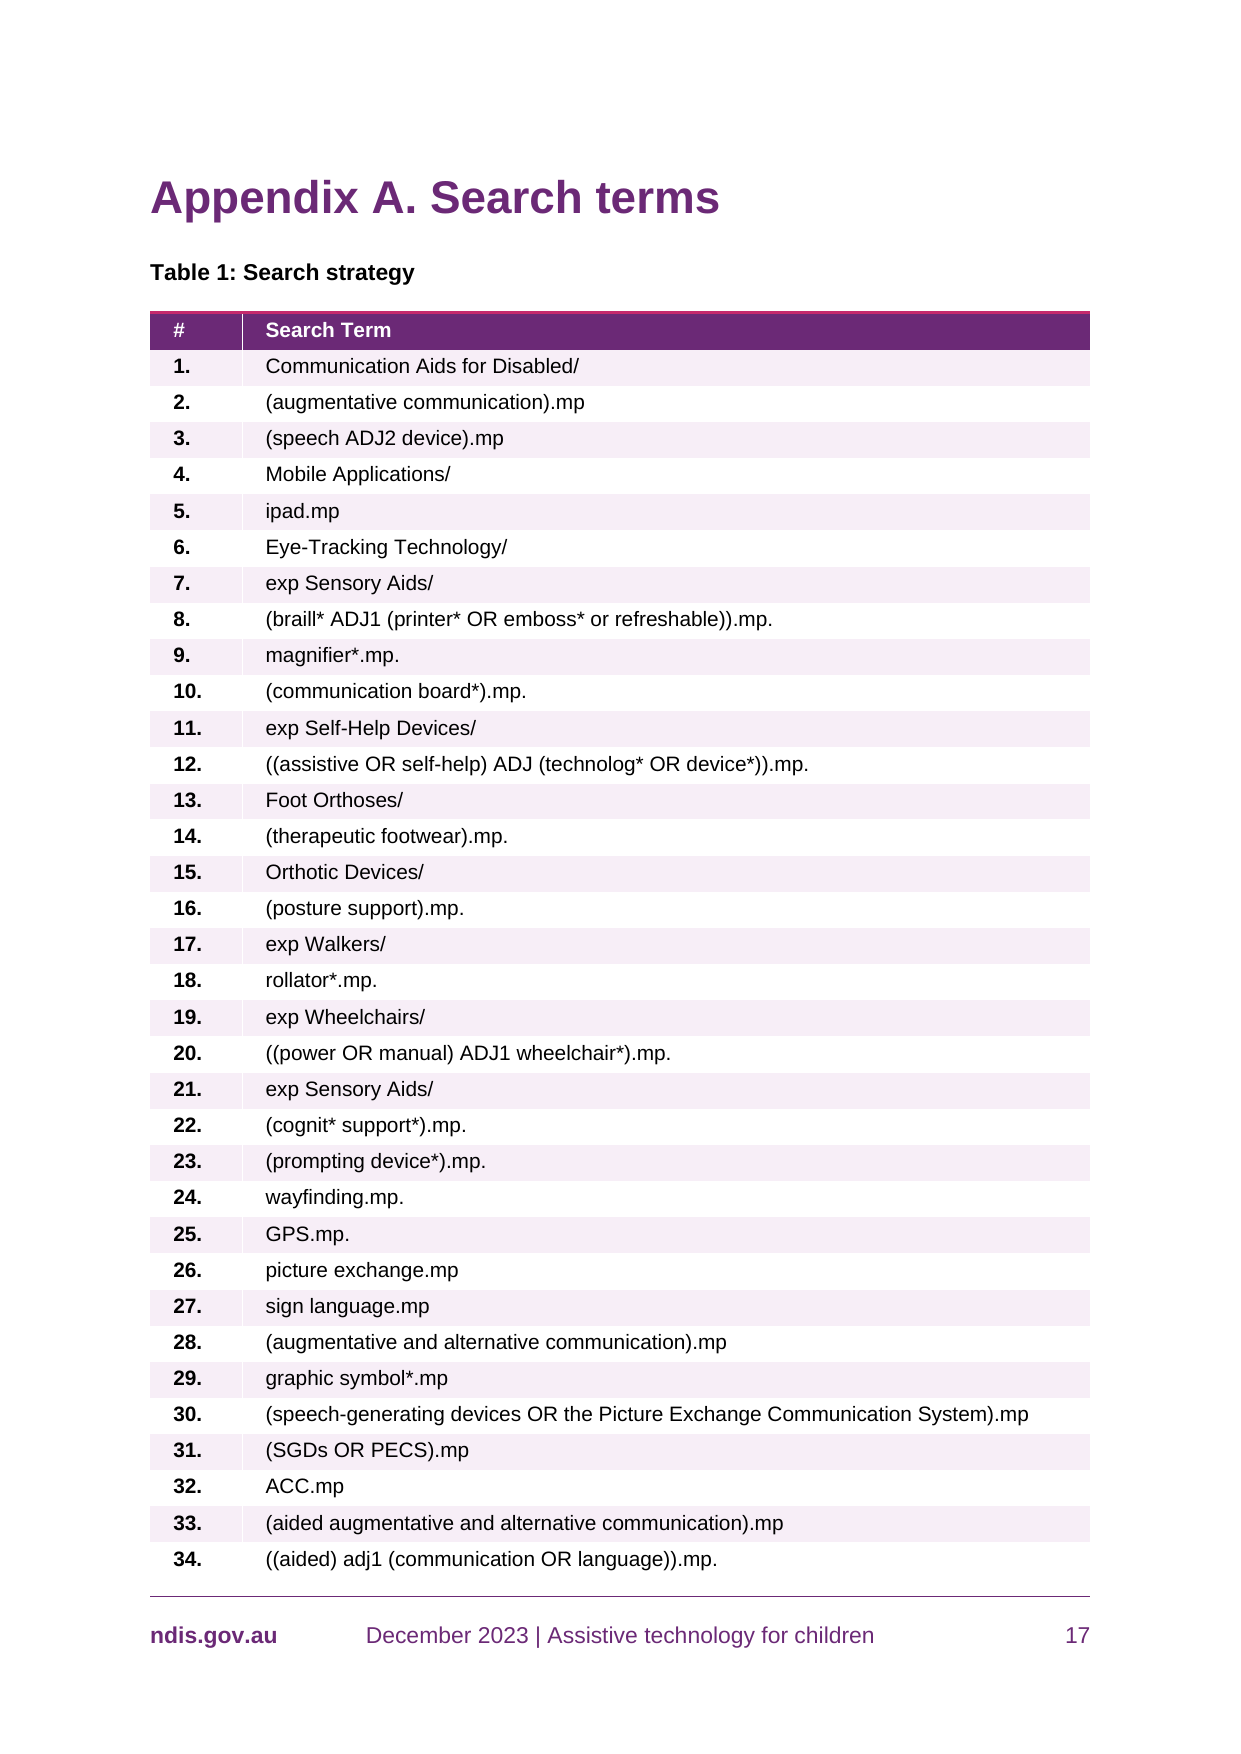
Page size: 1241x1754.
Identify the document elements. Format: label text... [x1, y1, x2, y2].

table_cell 13. [150, 784, 242, 819]
table_cell 1. [150, 350, 242, 386]
table_cell 19. [150, 1000, 242, 1036]
table_cell 20. [150, 1036, 242, 1073]
table_cell (posture support).mp. [243, 892, 1090, 928]
table_cell 17. [150, 928, 242, 964]
table_cell exp Walkers/ [243, 928, 1090, 964]
table_cell Foot Orthoses/ [243, 784, 1090, 819]
table_cell 10. [150, 675, 242, 711]
table_cell 8. [150, 603, 242, 639]
table_cell (augmentative and alternative communication).mp [243, 1326, 1090, 1362]
table_cell picture exchange.mp [243, 1253, 1090, 1289]
table_cell GPS.mp. [243, 1217, 1090, 1253]
table_cell 11. [150, 711, 242, 747]
table_header # [150, 314, 242, 350]
table_cell magnifier*.mp. [243, 639, 1090, 675]
table_cell 32. [150, 1470, 242, 1506]
table_cell 26. [150, 1253, 242, 1289]
table_cell 22. [150, 1109, 242, 1145]
table_cell rollator*.mp. [243, 964, 1090, 1000]
table_cell exp Sensory Aids/ [243, 567, 1090, 603]
table_cell 34. [150, 1543, 242, 1579]
table_cell 6. [150, 530, 242, 567]
table_cell 3. [150, 422, 242, 458]
table_cell 25. [150, 1217, 242, 1253]
table_cell 14. [150, 820, 242, 856]
table_cell 21. [150, 1073, 242, 1109]
table_cell 16. [150, 892, 242, 928]
table_cell 2. [150, 386, 242, 422]
table_cell 12. [150, 747, 242, 783]
table_cell 15. [150, 856, 242, 892]
table_cell 18. [150, 964, 242, 1000]
table_cell (speech-generating devices OR the Picture Exchange Communication System).mp [243, 1398, 1090, 1434]
table_cell 31. [150, 1434, 242, 1470]
table_header Search Term [243, 314, 1090, 350]
table_cell ((aided) adj1 (communication OR language)).mp. [243, 1543, 1090, 1579]
table_cell 30. [150, 1398, 242, 1434]
table_cell ((assistive OR self-help) ADJ (technolog* OR device*)).mp. [243, 747, 1090, 783]
table_cell 24. [150, 1181, 242, 1217]
table_cell Mobile Applications/ [243, 458, 1090, 494]
table_cell graphic symbol*.mp [243, 1362, 1090, 1398]
table_cell 28. [150, 1326, 242, 1362]
table_cell 5. [150, 494, 242, 530]
table_cell Communication Aids for Disabled/ [243, 350, 1090, 386]
table_cell (therapeutic footwear).mp. [243, 820, 1090, 856]
table_cell (aided augmentative and alternative communication).mp [243, 1506, 1090, 1542]
table_cell 27. [150, 1290, 242, 1326]
table_cell (SGDs OR PECS).mp [243, 1434, 1090, 1470]
table_cell Orthotic Devices/ [243, 856, 1090, 892]
table_cell exp Sensory Aids/ [243, 1073, 1090, 1109]
table_cell exp Self-Help Devices/ [243, 711, 1090, 747]
table_cell (cognit* support*).mp. [243, 1109, 1090, 1145]
table_cell ACC.mp [243, 1470, 1090, 1506]
table_cell (speech ADJ2 device).mp [243, 422, 1090, 458]
table_cell 29. [150, 1362, 242, 1398]
table_cell (braill* ADJ1 (printer* OR emboss* or refreshable)).mp. [243, 603, 1090, 639]
text Table 1: Search strategy [150, 259, 1090, 285]
table_cell 9. [150, 639, 242, 675]
table_cell Eye-Tracking Technology/ [243, 530, 1090, 567]
table_cell 33. [150, 1506, 242, 1542]
table_cell 4. [150, 458, 242, 494]
table_cell 7. [150, 567, 242, 603]
table_cell ipad.mp [243, 494, 1090, 530]
table_cell (prompting device*).mp. [243, 1145, 1090, 1181]
table_cell sign language.mp [243, 1290, 1090, 1326]
table_cell exp Wheelchairs/ [243, 1000, 1090, 1036]
table_cell wayfinding.mp. [243, 1181, 1090, 1217]
table_cell (augmentative communication).mp [243, 386, 1090, 422]
table_cell (communication board*).mp. [243, 675, 1090, 711]
table_cell ((power OR manual) ADJ1 wheelchair*).mp. [243, 1036, 1090, 1073]
table_cell 23. [150, 1145, 242, 1181]
subtitle Appendix A. Search terms [150, 171, 1090, 223]
